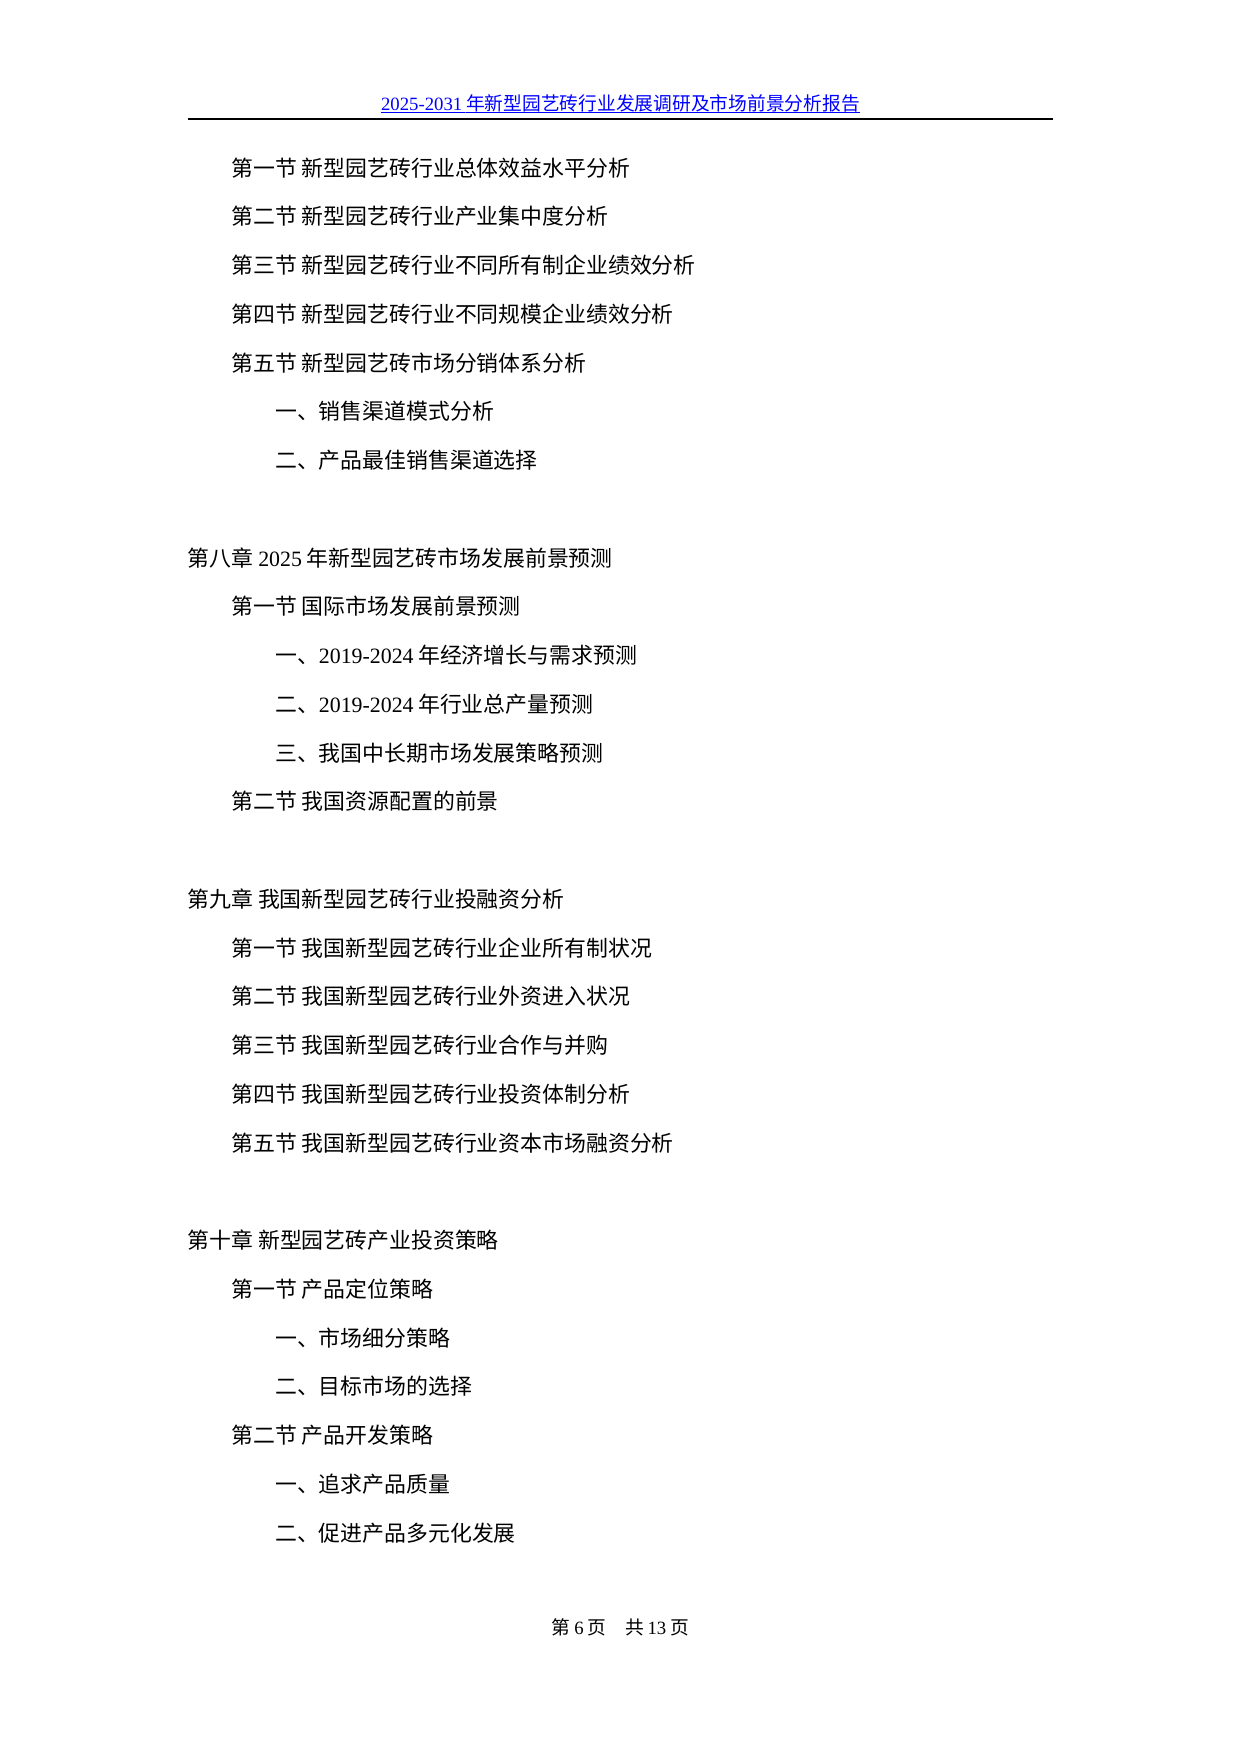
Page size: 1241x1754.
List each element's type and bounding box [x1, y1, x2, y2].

text [187, 150, 1053, 1548]
